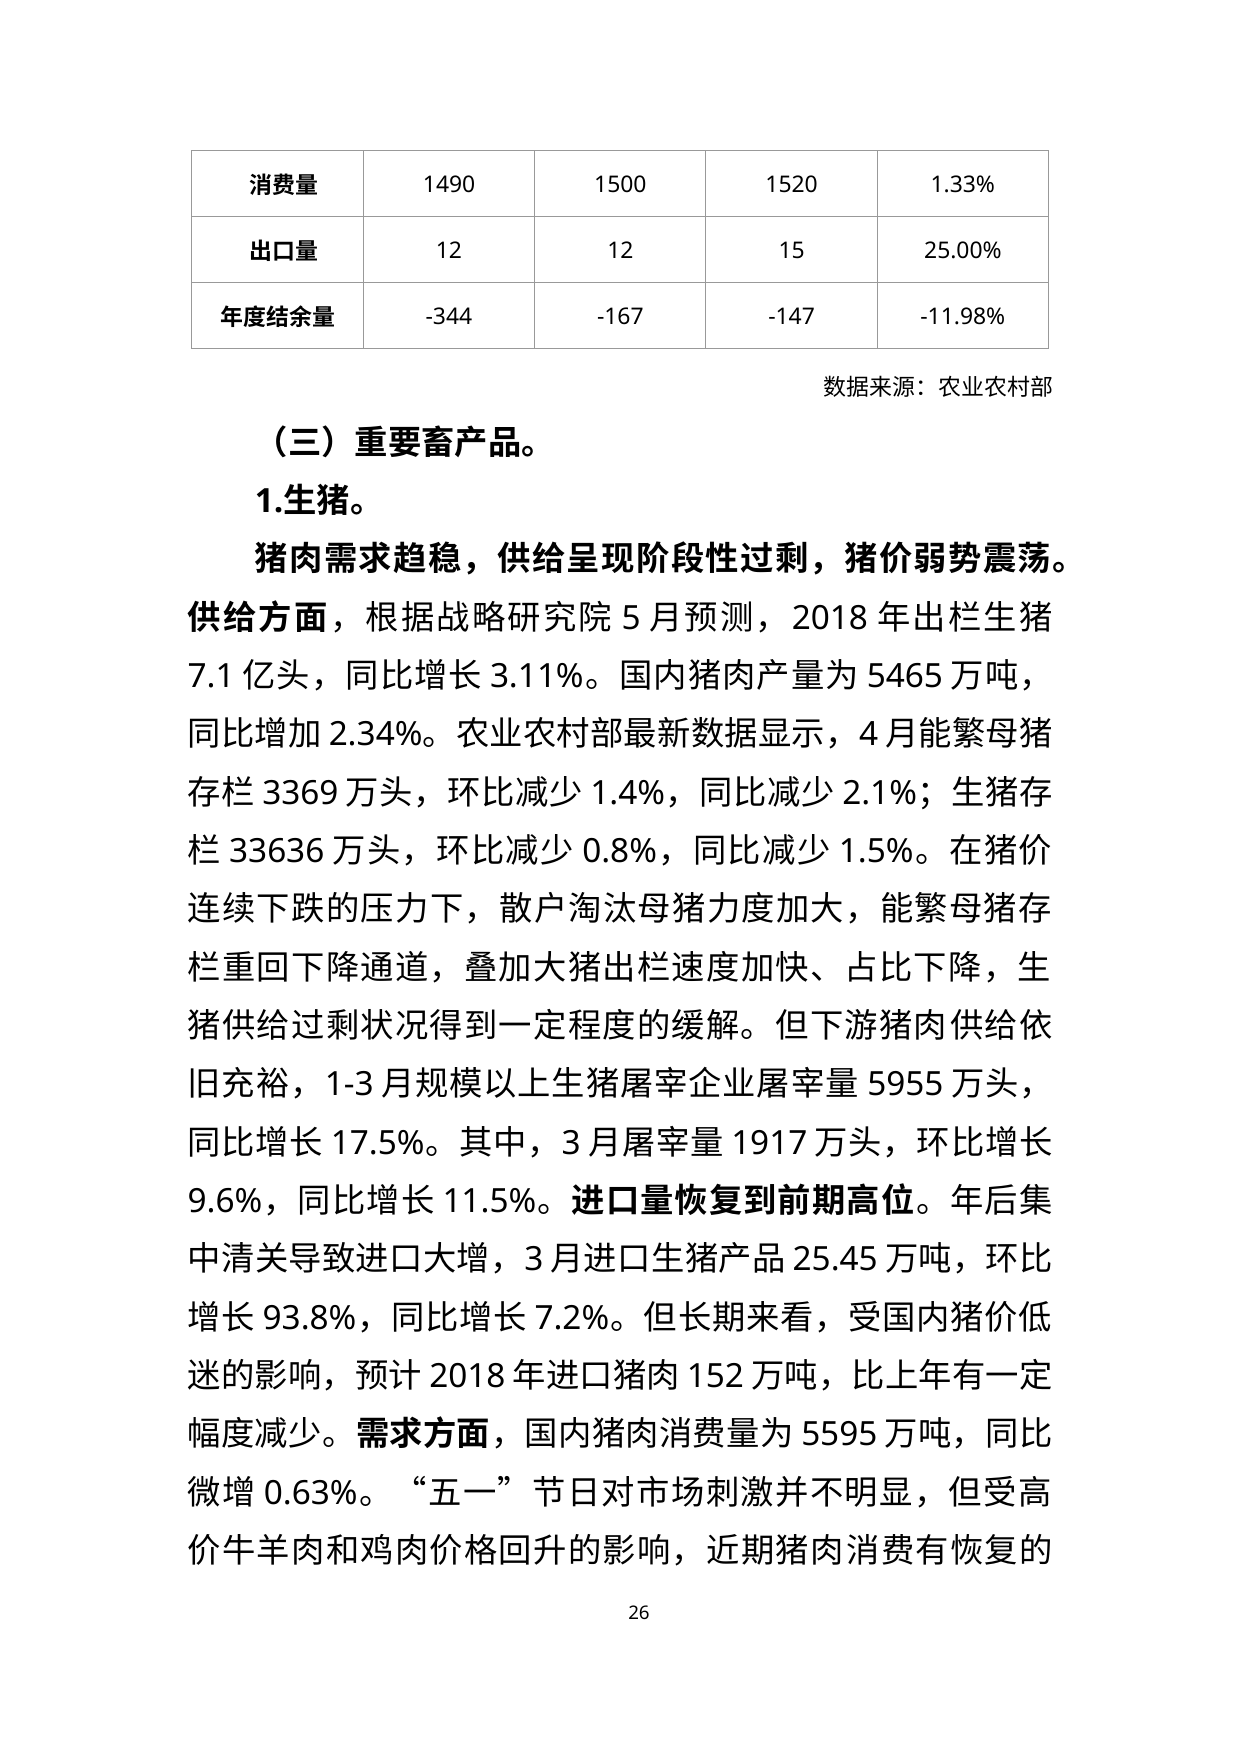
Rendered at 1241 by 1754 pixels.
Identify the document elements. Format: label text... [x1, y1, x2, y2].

table_cell 15 [706, 217, 877, 282]
subtitle （三）重要畜产品。 [187, 407, 1053, 466]
table_cell 25.00% [878, 217, 1048, 282]
table_cell 12 [364, 217, 534, 282]
table_cell -147 [706, 283, 877, 348]
table_cell 1.33% [878, 151, 1048, 216]
table_cell 12 [535, 217, 705, 282]
table_cell -167 [535, 283, 705, 348]
table_cell 1500 [535, 151, 705, 216]
table_cell 出口量 [192, 217, 363, 282]
text 数据来源：农业农村部 [187, 349, 1053, 407]
table_cell 1520 [706, 151, 877, 216]
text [187, 524, 1053, 1574]
table_cell -11.98% [878, 283, 1048, 348]
subtitle 1.生猪。 [187, 466, 1053, 524]
table_cell -344 [364, 283, 534, 348]
table_cell 年度结余量 [192, 283, 363, 348]
table_cell 消费量 [192, 151, 363, 216]
table_cell 1490 [364, 151, 534, 216]
